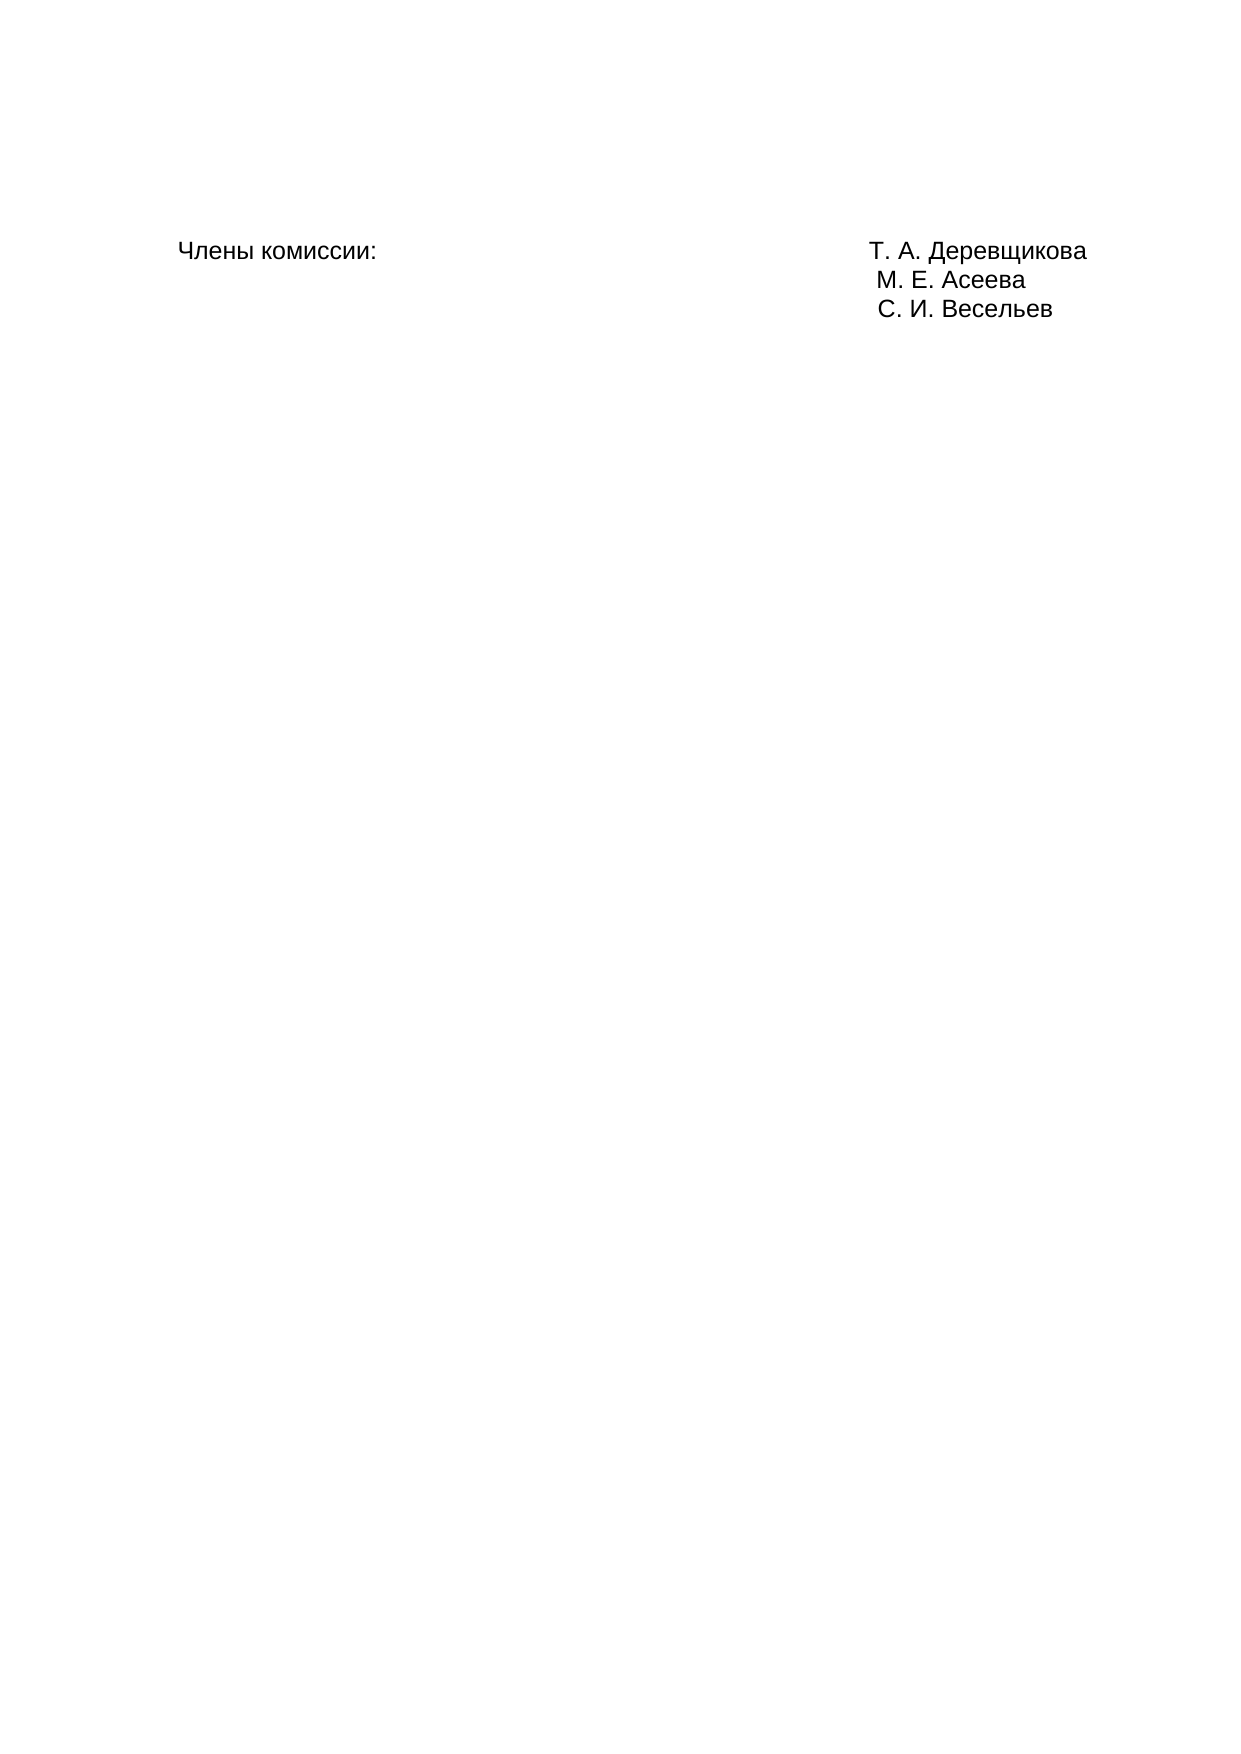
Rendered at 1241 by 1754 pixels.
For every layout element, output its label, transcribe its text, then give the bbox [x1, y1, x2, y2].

text С. И. Весельев [177, 294, 1181, 322]
text Члены комиссии: Т. А. Деревщикова [177, 236, 1181, 265]
text М. Е. Асеева [177, 265, 1181, 294]
